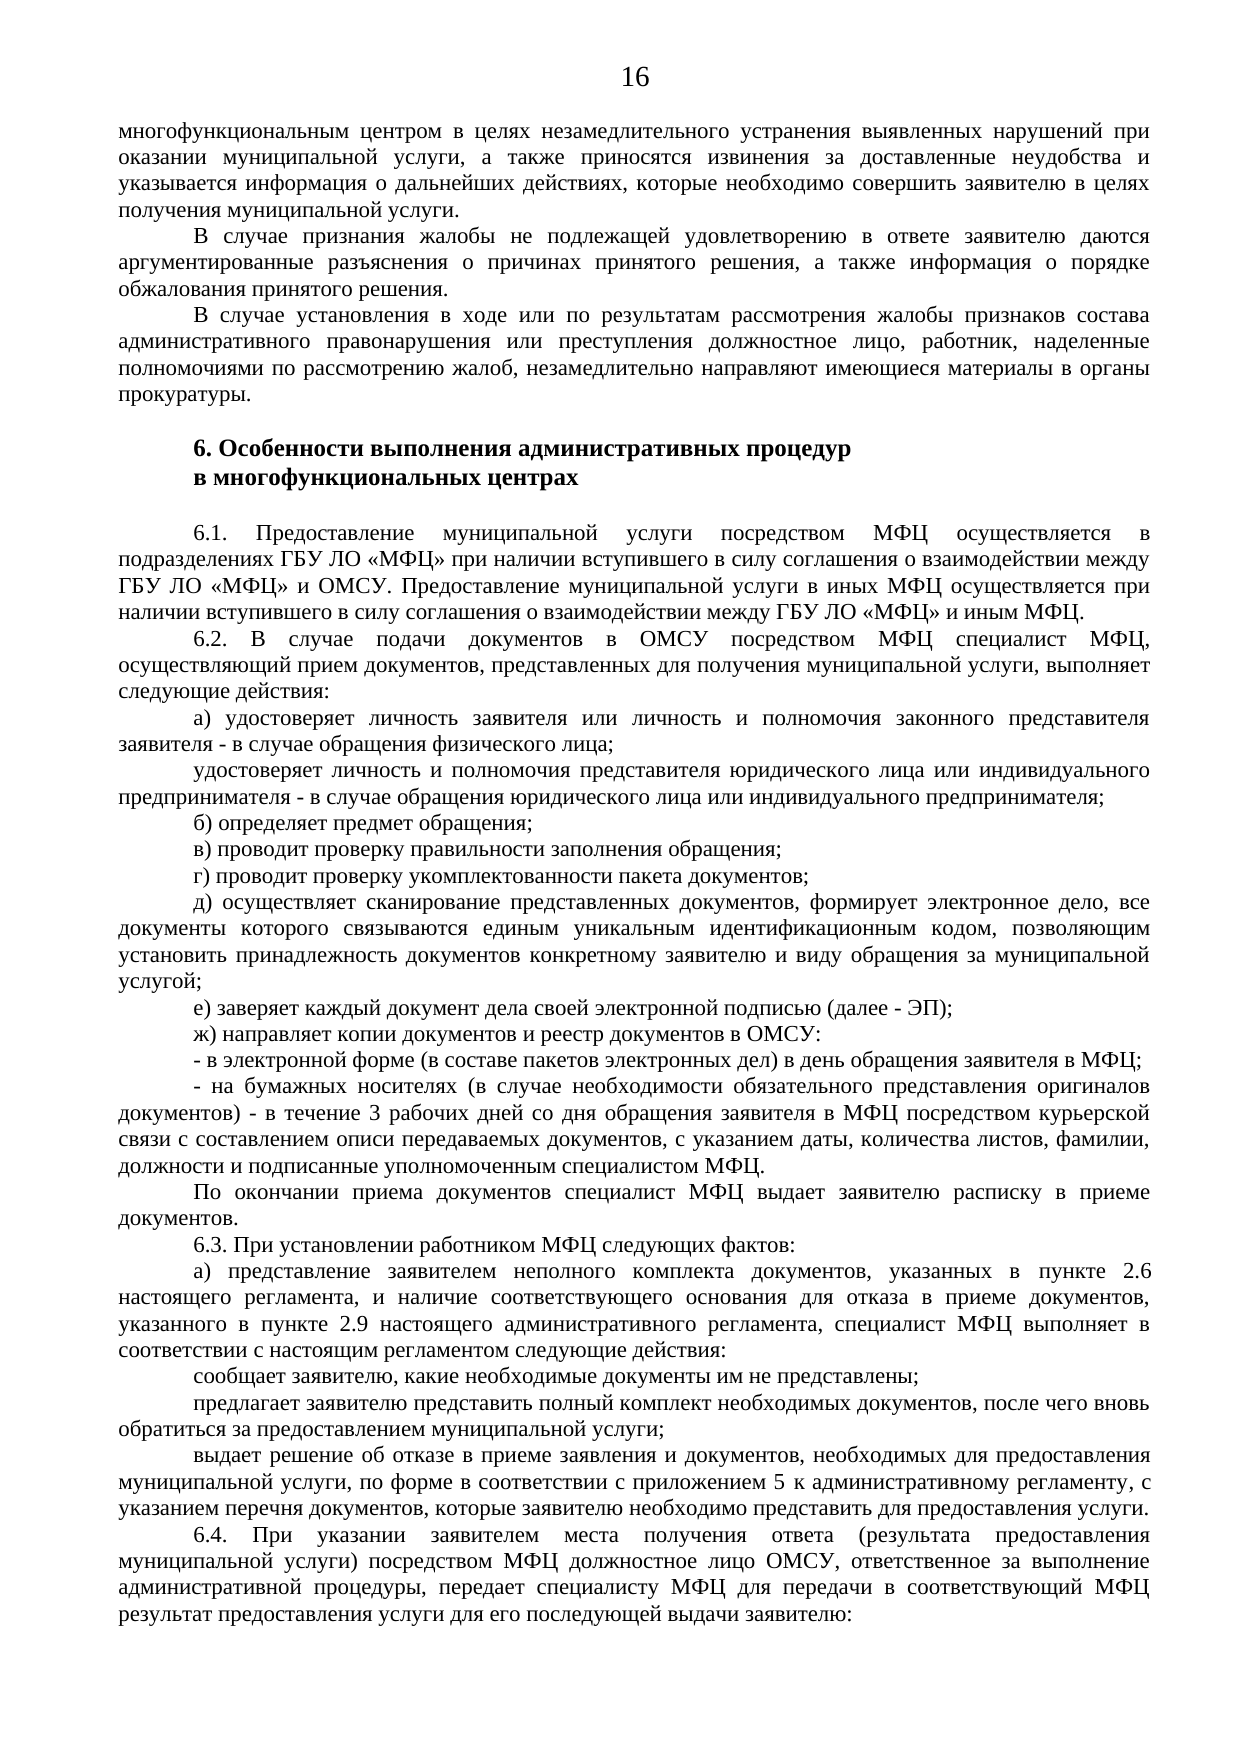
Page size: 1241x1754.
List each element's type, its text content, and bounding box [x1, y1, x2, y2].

text а) представление заявителем неполного комплекта документов, указанных в пункте 2.6 настоящего регламента, и наличие соответствующего основания для отказа в приеме документов, указанного в пункте 2.9 настоящего административного регламента, специалист МФЦ выполняет в соответствии с настоящим регламентом следующие действия: [118, 1257, 1152, 1362]
text сообщает заявителю, какие необходимые документы им не представлены; [118, 1362, 1152, 1389]
text выдает решение об отказе в приеме заявления и документов, необходимых для предоставления муниципальной услуги, по форме в соответствии с приложением 5 к административному регламенту, с указанием перечня документов, которые заявителю необходимо представить для предоставления услуги. [118, 1442, 1152, 1521]
text - в электронной форме (в составе пакетов электронных дел) в день обращения заявителя в МФЦ; [118, 1046, 1152, 1073]
text удостоверяет личность и полномочия представителя юридического лица или индивидуального предпринимателя - в случае обращения юридического лица или индивидуального предпринимателя; [118, 756, 1152, 809]
text 6.1. Предоставление муниципальной услуги посредством МФЦ осуществляется в подразделениях ГБУ ЛО «МФЦ» при наличии вступившего в силу соглашения о взаимодействии между ГБУ ЛО «МФЦ» и ОМСУ. Предоставление муниципальной услуги в иных МФЦ осуществляется при наличии вступившего в силу соглашения о взаимодействии между ГБУ ЛО «МФЦ» и иным МФЦ. [118, 519, 1152, 624]
text 6.4. При указании заявителем места получения ответа (результата предоставления муниципальной услуги) посредством МФЦ должностное лицо ОМСУ, ответственное за выполнение административной процедуры, передает специалисту МФЦ для передачи в соответствующий МФЦ результат предоставления услуги для его последующей выдачи заявителю: [118, 1521, 1152, 1626]
text д) осуществляет сканирование представленных документов, формирует электронное дело, все документы которого связываются единым уникальным идентификационным кодом, позволяющим установить принадлежность документов конкретному заявителю и виду обращения за муниципальной услугой; [118, 888, 1152, 993]
text в) проводит проверку правильности заполнения обращения; [118, 835, 1152, 862]
text 6.3. При установлении работником МФЦ следующих фактов: [118, 1231, 1152, 1257]
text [118, 117, 1152, 222]
text - на бумажных носителях (в случае необходимости обязательного представления оригиналов документов) - в течение 3 рабочих дней со дня обращения заявителя в МФЦ посредством курьерской связи с составлением описи передаваемых документов, с указанием даты, количества листов, фамилии, должности и подписанные уполномоченным специалистом МФЦ. [118, 1073, 1152, 1178]
text б) определяет предмет обращения; [118, 809, 1152, 835]
text В случае установления в ходе или по результатам рассмотрения жалобы признаков состава административного правонарушения или преступления должностное лицо, работник, наделенные полномочиями по рассмотрению жалоб, незамедлительно направляют имеющиеся материалы в органы прокуратуры. [118, 301, 1152, 407]
text в многофункциональных центрах [118, 462, 1152, 490]
text 6.2. В случае подачи документов в ОМСУ посредством МФЦ специалист МФЦ, осуществляющий прием документов, представленных для получения муниципальной услуги, выполняет следующие действия: [118, 624, 1152, 704]
text По окончании приема документов специалист МФЦ выдает заявителю расписку в приеме документов. [118, 1178, 1152, 1231]
text предлагает заявителю представить полный комплект необходимых документов, после чего вновь обратиться за предоставлением муниципальной услуги; [118, 1389, 1152, 1442]
text г) проводит проверку укомплектованности пакета документов; [118, 862, 1152, 888]
text В случае признания жалобы не подлежащей удовлетворению в ответе заявителю даются аргументированные разъяснения о причинах принятого решения, а также информация о порядке обжалования принятого решения. [118, 222, 1152, 301]
text а) удостоверяет личность заявителя или личность и полномочия законного представителя заявителя - в случае обращения физического лица; [118, 704, 1152, 756]
text е) заверяет каждый документ дела своей электронной подписью (далее - ЭП); [118, 993, 1152, 1020]
text 6. Особенности выполнения административных процедур [118, 433, 1152, 462]
text ж) направляет копии документов и реестр документов в ОМСУ: [118, 1020, 1152, 1046]
